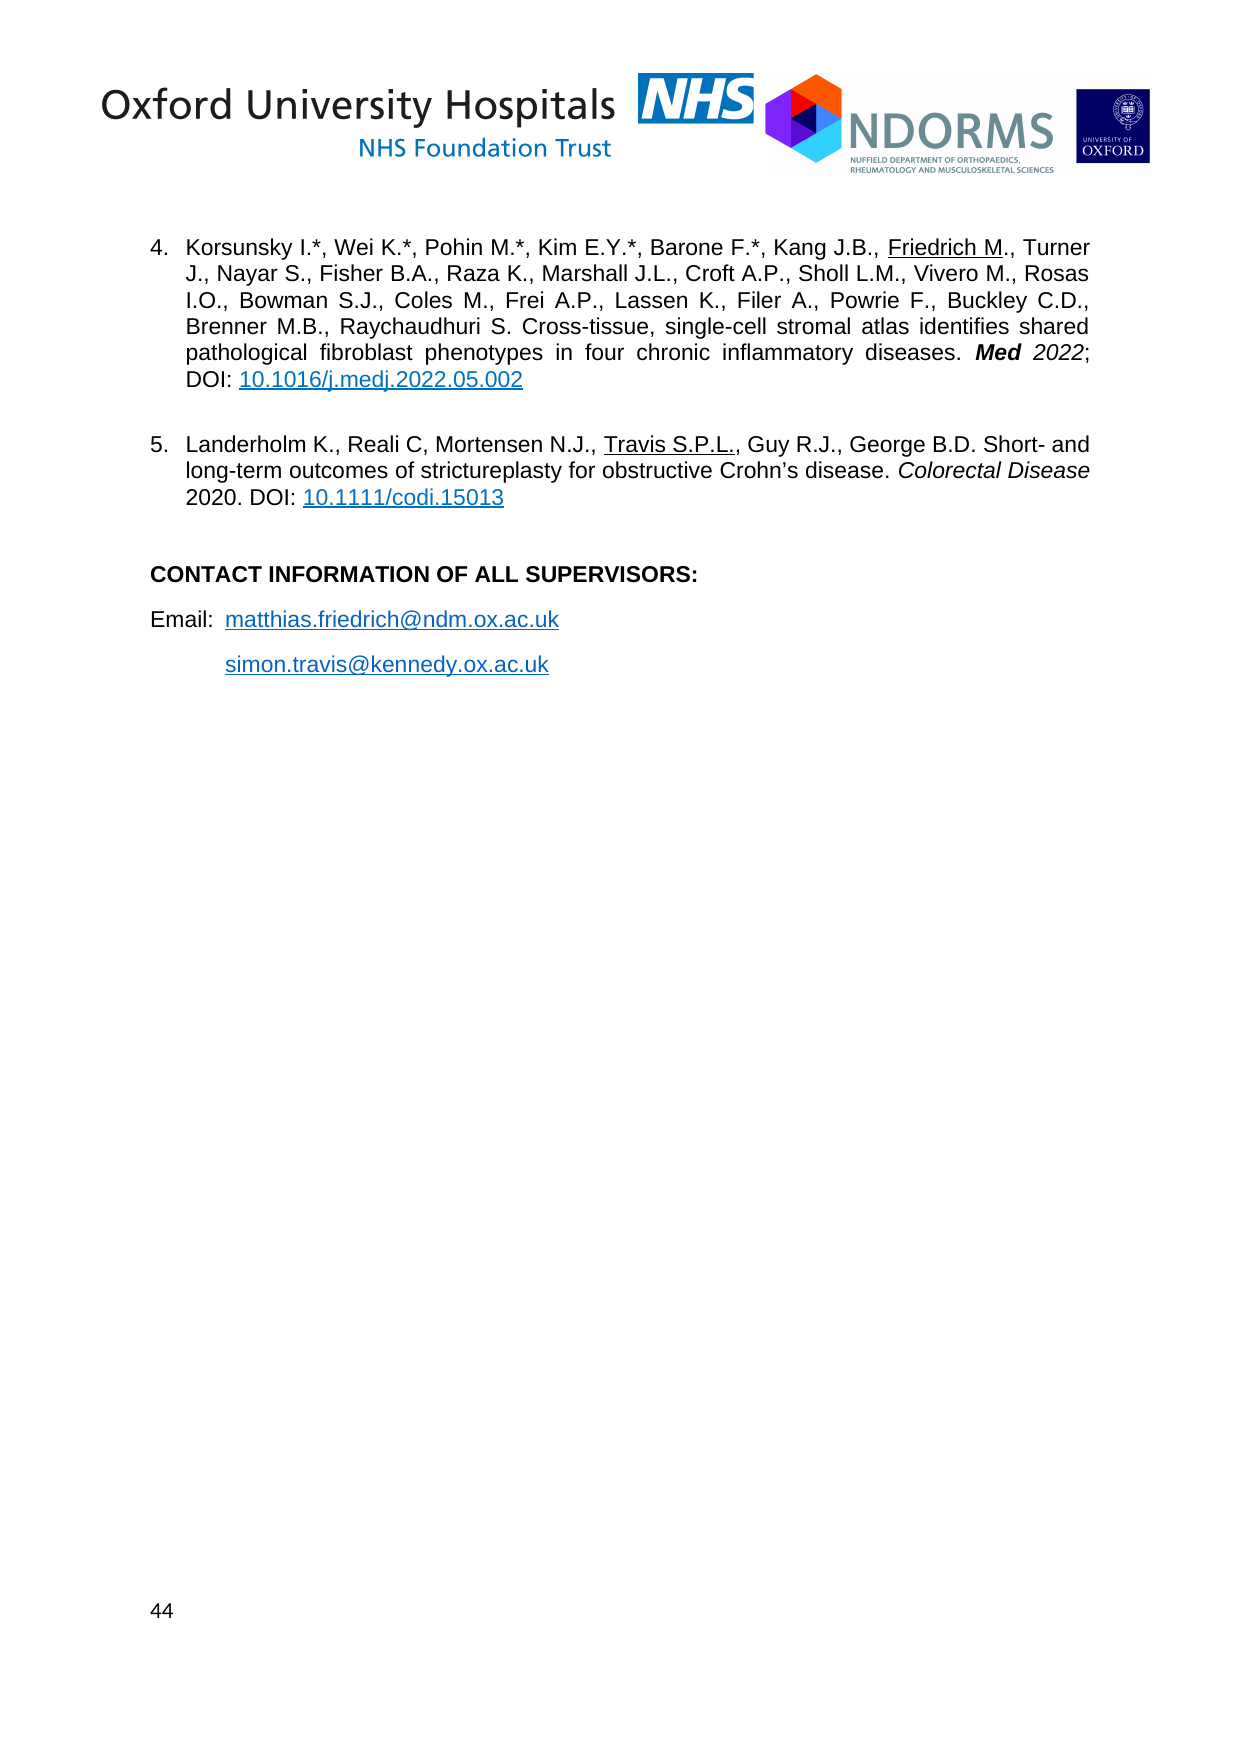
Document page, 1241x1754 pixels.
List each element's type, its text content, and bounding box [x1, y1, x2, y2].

list Korsunsky I.*, Wei K.*, Pohin M.*, Kim E.Y.*, Barone F.*, Kang J.B., Friedrich M., Turner J., Nayar S., Fisher B.A., Raza K., Marshall J.L., Croft A.P., Sholl L.M., Vivero M., Rosas I.O., Bowman S.J., Coles M., Frei A.P., Lassen K., Filer A., Powrie F., Buckley C.D., Brenner M.B., Raychaudhuri S. Cross-tissue, single-cell stromal atlas identifies shared pathological fibroblast phenotypes in four chronic inflammatory diseases. Med 2022; DOI: 10.1016/j.medj.2022.05.002 [150, 234, 1090, 392]
picture [100, 73, 754, 162]
text simon.travis@kennedy.ox.ac.uk [150, 651, 1090, 678]
text CONTACT INFORMATION OF ALL SUPERVISORS: [150, 561, 1090, 588]
picture [764, 73, 1151, 174]
text Email: matthias.friedrich@ndm.ox.ac.uk [150, 606, 1090, 633]
list Landerholm K., Reali C, Mortensen N.J., Travis S.P.L., Guy R.J., George B.D. Short- and long-term outcomes of strictureplasty for obstructive Crohn’s disease. Colorectal Disease 2020. DOI: 10.1111/codi.15013 [150, 431, 1090, 510]
